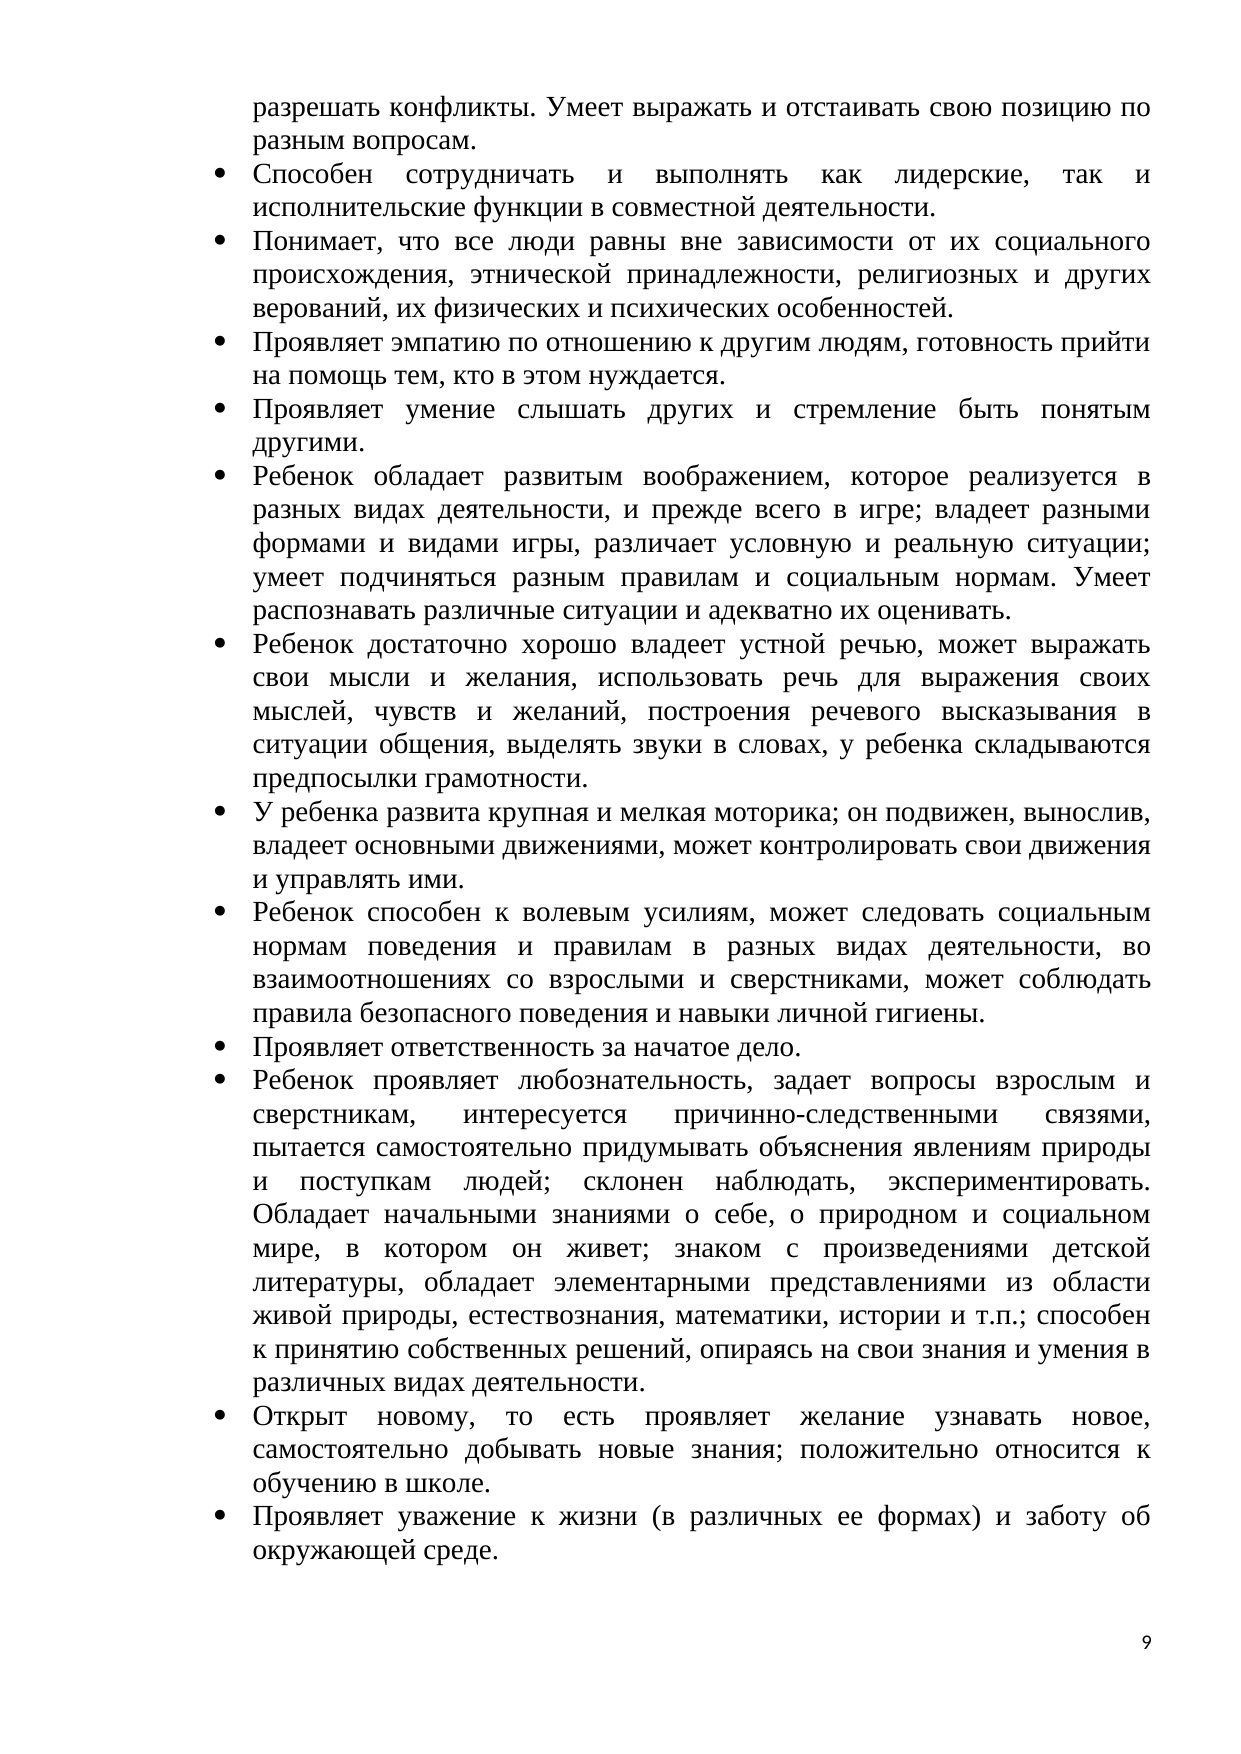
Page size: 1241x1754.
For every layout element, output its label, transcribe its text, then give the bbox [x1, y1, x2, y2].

list У ребенка развита крупная и мелкая моторика; он подвижен, вынослив, владеет основными движениями, может контролировать свои движения и управлять ими. [215, 794, 1152, 894]
list Открыт новому, то есть проявляет желание узнавать новое, самостоятельно добывать новые знания; положительно относится к обучению в школе. [215, 1398, 1152, 1498]
list Проявляет ответственность за начатое дело. [215, 1029, 1152, 1062]
list Проявляет уважение к жизни (в различных ее формах) и заботу об окружающей среде. [215, 1498, 1152, 1566]
list Проявляет эмпатию по отношению к другим людям, готовность прийти на помощь тем, кто в этом нуждается. [215, 324, 1152, 391]
list Ребенок достаточно хорошо владеет устной речью, может выражать свои мысли и желания, использовать речь для выражения своих мыслей, чувств и желаний, построения речевого высказывания в ситуации общения, выделять звуки в словах, у ребенка складываются предпосылки грамотности. [215, 626, 1152, 794]
list Ребенок проявляет любознательность, задает вопросы взрослым и сверстникам, интересуется причинно-следственными связями, пытается самостоятельно придумывать объяснения явлениям природы и поступкам людей; склонен наблюдать, экспериментировать. Обладает начальными знаниями о себе, о природном и социальном мире, в котором он живет; знаком с произведениями детской литературы, обладает элементарными представлениями из области живой природы, естествознания, математики, истории и т.п.; способен к принятию собственных решений, опираясь на свои знания и умения в различных видах деятельности. [215, 1062, 1152, 1398]
list Ребенок способен к волевым усилиям, может следовать социальным нормам поведения и правилам в разных видах деятельности, во взаимоотношениях со взрослыми и сверстниками, может соблюдать правила безопасного поведения и навыки личной гигиены. [215, 894, 1152, 1029]
list Понимает, что все люди равны вне зависимости от их социального происхождения, этнической принадлежности, религиозных и других верований, их физических и психических особенностей. [215, 223, 1152, 324]
list Проявляет умение слышать других и стремление быть понятым другими. [215, 391, 1152, 458]
list Способен сотрудничать и выполнять как лидерские, так и исполнительские функции в совместной деятельности. [215, 156, 1152, 223]
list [215, 89, 1152, 156]
list Ребенок обладает развитым воображением, которое реализуется в разных видах деятельности, и прежде всего в игре; владеет разными формами и видами игры, различает условную и реальную ситуации; умеет подчиняться разным правилам и социальным нормам. Умеет распознавать различные ситуации и адекватно их оценивать. [215, 458, 1152, 626]
